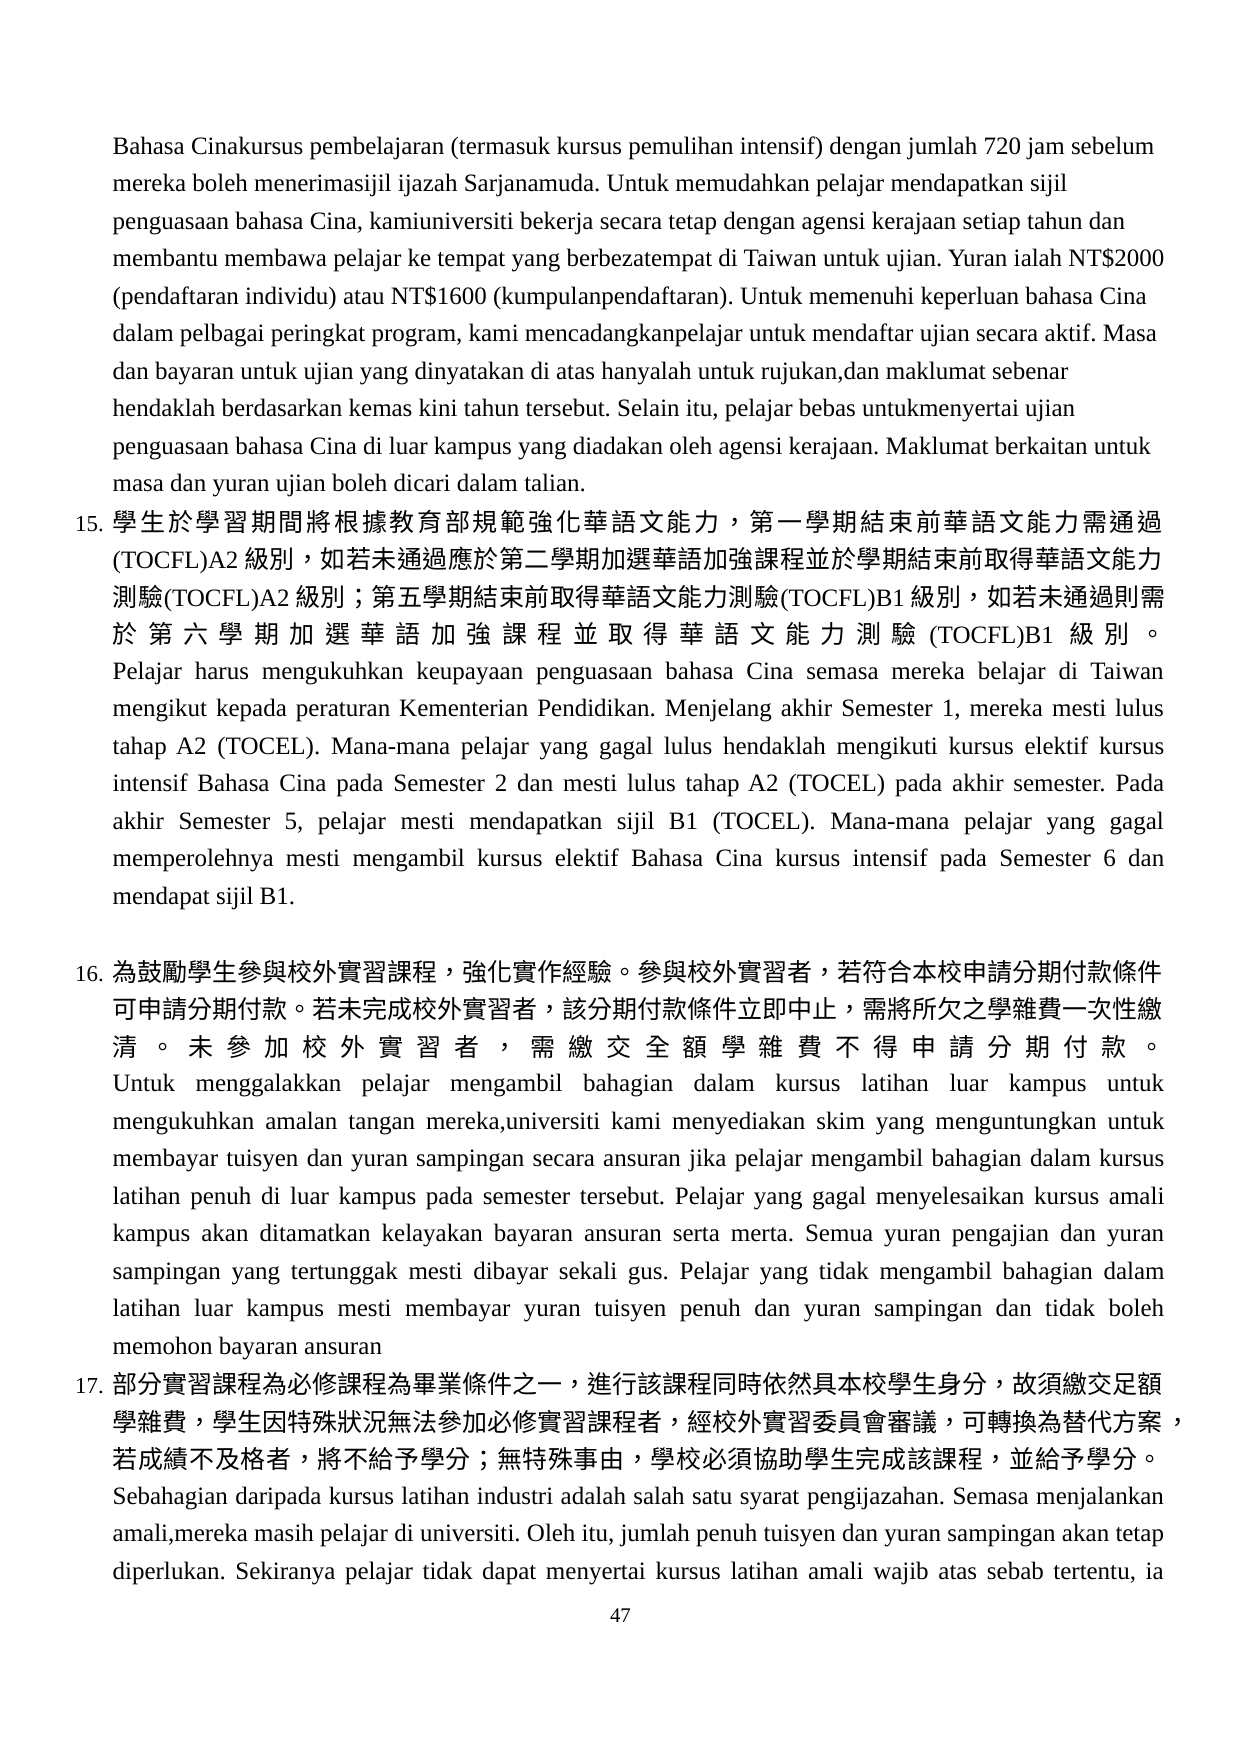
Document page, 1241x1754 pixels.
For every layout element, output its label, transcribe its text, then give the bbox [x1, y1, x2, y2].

list 學生於學習期間將根據教育部規範強化華語文能力，第一學期結束前華語文能力需通過(TOCFL)A2級別，如若未通過應於第二學期加選華語加強課程並於學期結束前取得華語文能力測驗(TOCFL)A2級別；第五學期結束前取得華語文能力測驗(TOCFL)B1級別，如若未通過則需於第六學期加選華語加強課程並取得華語文能力測驗(TOCFL)B1級別。 Pelajar harus mengukuhkan keupayaan penguasaan bahasa Cina semasa mereka belajar di Taiwan mengikut kepada peraturan Kementerian Pendidikan. Menjelang akhir Semester 1, mereka mesti lulus tahap A2 (TOCEL). Mana-mana pelajar yang gagal lulus hendaklah mengikuti kursus elektif kursus intensif Bahasa Cina pada Semester 2 dan mesti lulus tahap A2 (TOCEL) pada akhir semester. Pada akhir Semester 5, pelajar mesti mendapatkan sijil B1 (TOCEL). Mana-mana pelajar yang gagal memperolehnya mesti mengambil kursus elektif Bahasa Cina kursus intensif pada Semester 6 dan mendapat sijil B1. [75, 501, 1165, 914]
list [75, 126, 1165, 501]
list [75, 1364, 1165, 1589]
list 為鼓勵學生參與校外實習課程，強化實作經驗。參與校外實習者，若符合本校申請分期付款條件可申請分期付款。若未完成校外實習者，該分期付款條件立即中止，需將所欠之學雜費一次性繳清。未參加校外實習者，需繳交全額學雜費不得申請分期付款。 Untuk menggalakkan pelajar mengambil bahagian dalam kursus latihan luar kampus untuk mengukuhkan amalan tangan mereka,universiti kami menyediakan skim yang menguntungkan untuk membayar tuisyen dan yuran sampingan secara ansuran jika pelajar mengambil bahagian dalam kursus latihan penuh di luar kampus pada semester tersebut. Pelajar yang gagal menyelesaikan kursus amali kampus akan ditamatkan kelayakan bayaran ansuran serta merta. Semua yuran pengajian dan yuran sampingan yang tertunggak mesti dibayar sekali gus. Pelajar yang tidak mengambil bahagian dalam latihan luar kampus mesti membayar yuran tuisyen penuh dan yuran sampingan dan tidak boleh memohon bayaran ansuran [75, 951, 1165, 1364]
